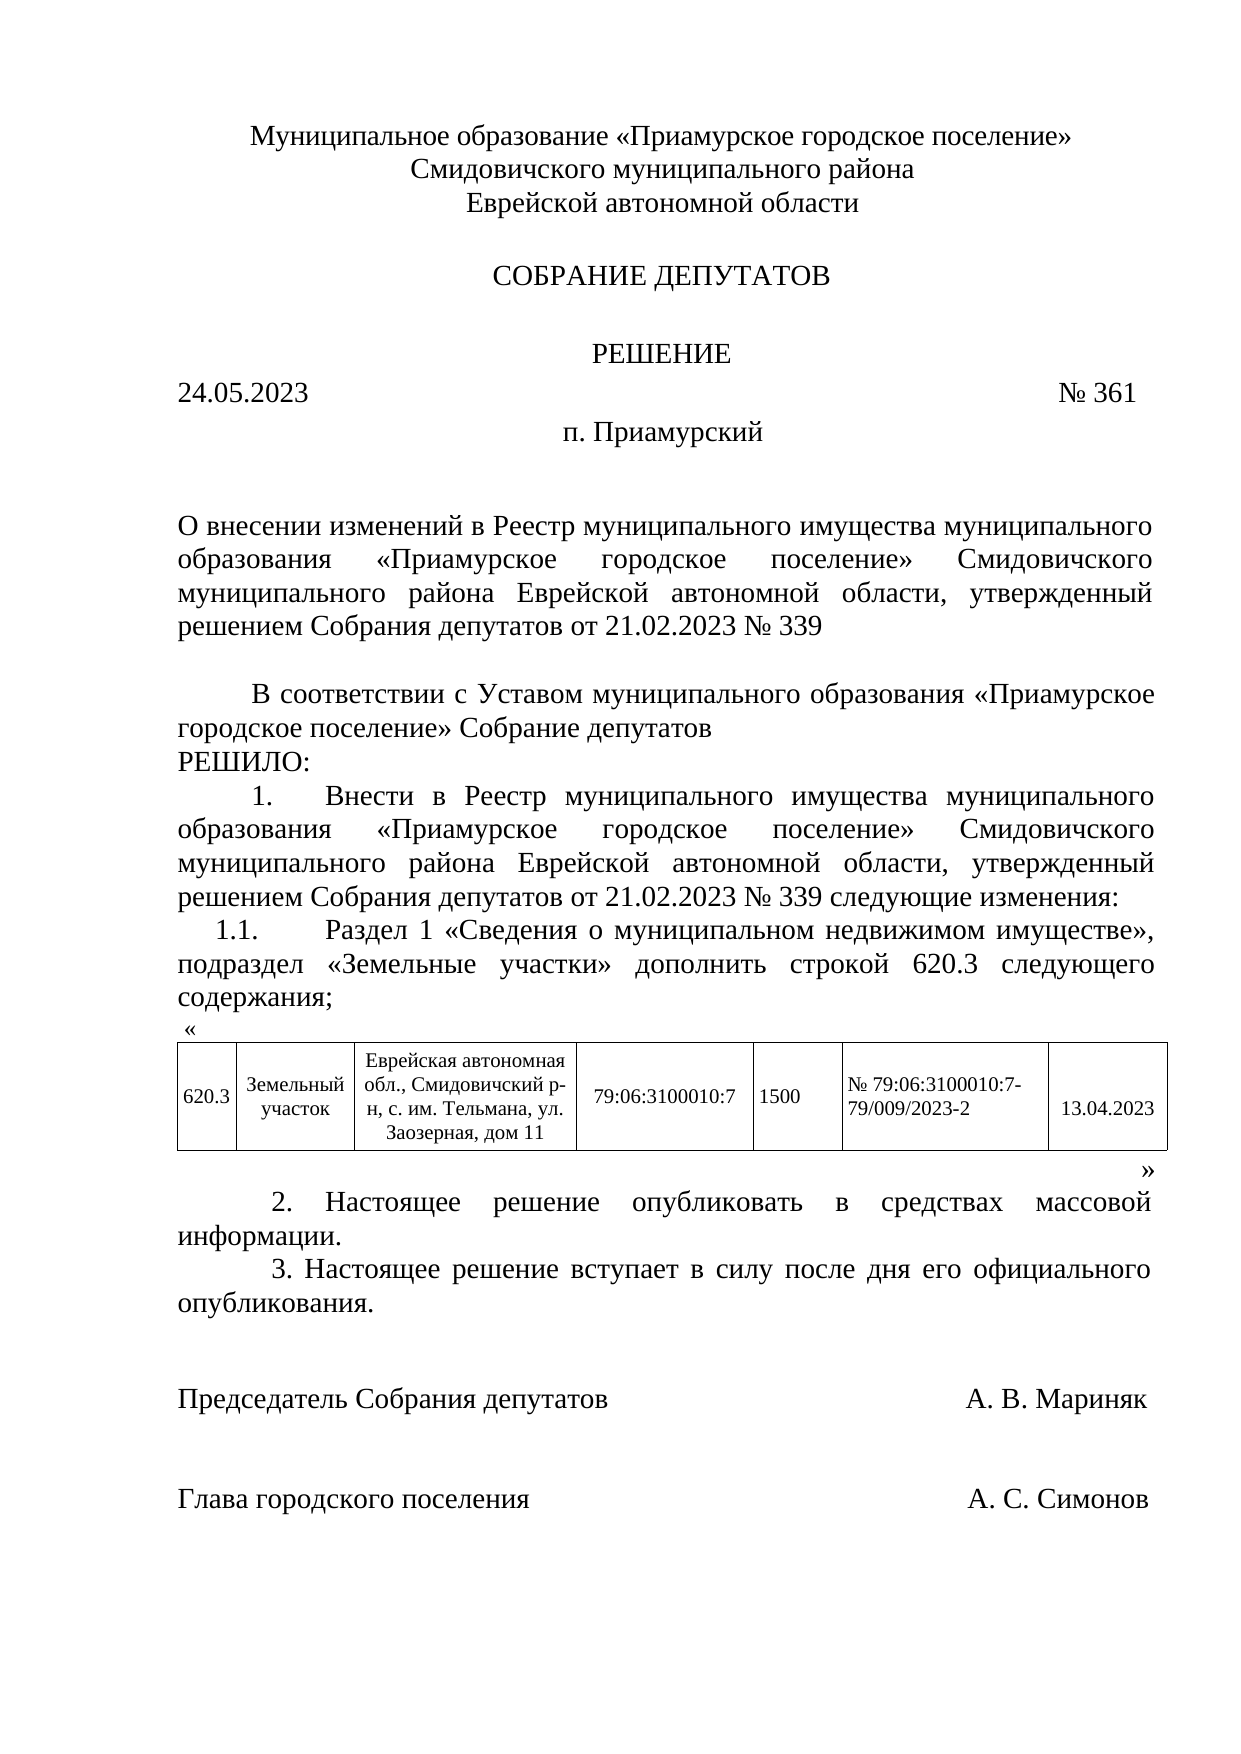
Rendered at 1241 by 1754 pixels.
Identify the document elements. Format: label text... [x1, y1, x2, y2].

list Раздел 1 «Сведения о муниципальном недвижимом имуществе», подраздел «Земельные участки» дополнить строкой 620.3 следующего содержания; [177, 912, 1155, 1013]
table_header Земельный участок [237, 1043, 354, 1150]
text РЕШЕНИЕ [492, 336, 831, 370]
text 3. Настоящее решение вступает в силу после дня его официального опубликования. [177, 1251, 1152, 1318]
text Еврейской автономной области [177, 185, 1148, 219]
table_header 79:06:3100010:7 [577, 1043, 753, 1150]
text 2. Настоящее решение опубликовать в средствах массовой информации. [177, 1184, 1152, 1251]
text Председатель Собрания депутатов А. В. Мариняк [177, 1381, 1152, 1414]
text В соответствии с Уставом муниципального образования «Приамурское городское поселение» Собрание депутатов [177, 676, 1155, 743]
table_header 620.3 [178, 1043, 236, 1150]
text СОБРАНИЕ ДЕПУТАТОВ [492, 258, 831, 292]
text О внесении изменений в Реестр муниципального имущества муниципального образования «Приамурское городское поселение» Смидовичского муниципального района Еврейской автономной области, утвержденный решением Собрания депутатов от 21.02.2023 № 339 [177, 508, 1153, 642]
table_header 13.04.2023 [1049, 1043, 1167, 1150]
table_header Еврейская автономная обл., Смидовичский р-н, с. им. Тельмана, ул. Заозерная, дом 11 [355, 1043, 576, 1150]
text РЕШИЛО: [177, 744, 1155, 777]
text Глава городского поселения А. С. Симонов [177, 1481, 1152, 1515]
text 24.05.2023 № 361 [177, 376, 1148, 409]
table_header № 79:06:3100010:7-79/009/2023-2 [843, 1043, 1048, 1150]
list Внести в Реестр муниципального имущества муниципального образования «Приамурское городское поселение» Смидовичского муниципального района Еврейской автономной области, утвержденный решением Собрания депутатов от 21.02.2023 № 339 следующие изменения: [177, 778, 1155, 912]
text п. Приамурский [177, 414, 1148, 448]
text « [177, 1013, 1155, 1042]
text » [177, 1151, 1155, 1184]
text Смидовичского муниципального района [177, 152, 1148, 185]
text Муниципальное образование «Приамурское городское поселение» [177, 118, 1144, 152]
table_header 1500 [754, 1043, 842, 1150]
